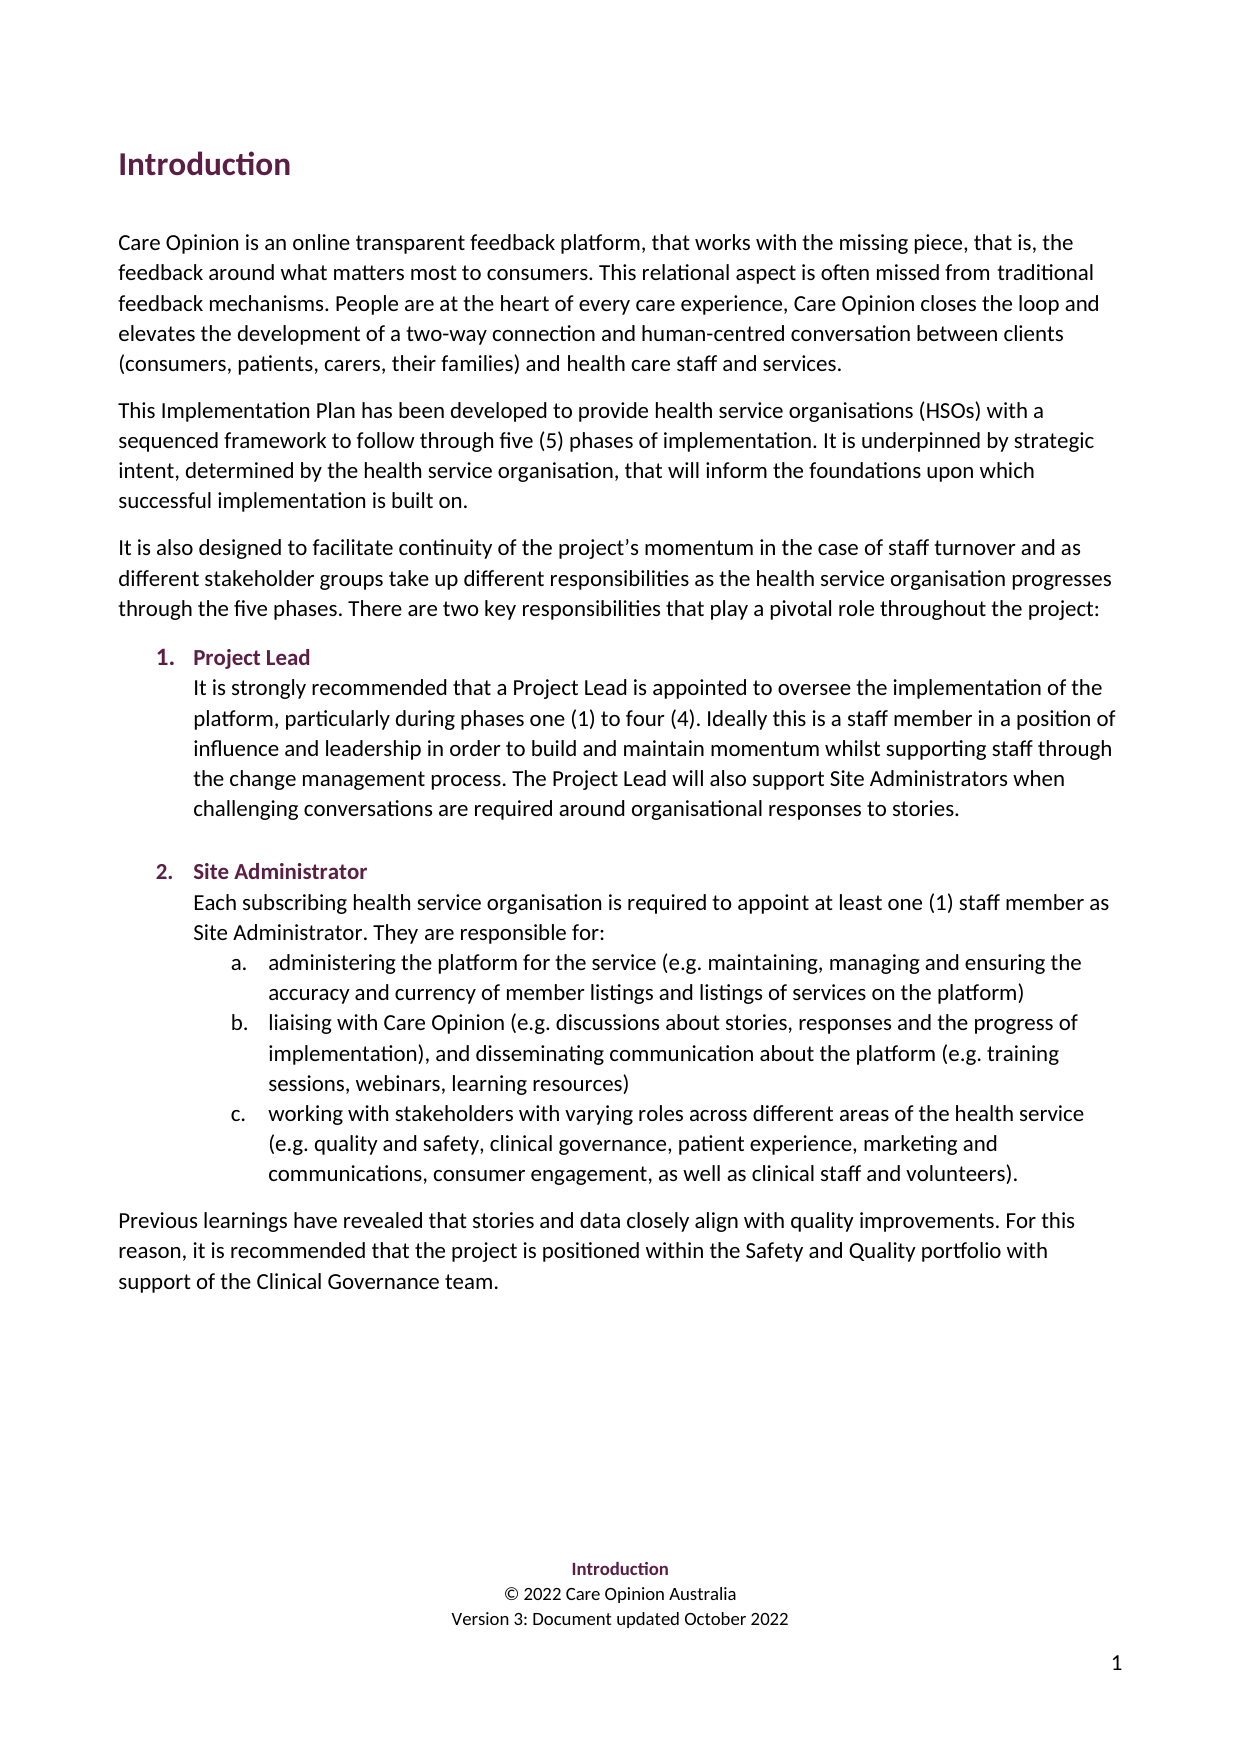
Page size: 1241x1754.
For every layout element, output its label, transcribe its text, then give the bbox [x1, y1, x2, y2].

text This Implementation Plan has been developed to provide health service organisations (HSOs) with a sequenced framework to follow through five (5) phases of implementation. It is underpinned by strategic intent, determined by the health service organisation, that will inform the foundations upon which successful implementation is built on. [118, 396, 1122, 514]
text Previous learnings have revealed that stories and data closely align with quality improvements. For this reason, it is recommended that the project is positioned within the Safety and Quality portfolio with support of the Clinical Governance team. [118, 1206, 1122, 1295]
list administering the platform for the service (e.g. maintaining, managing and ensuring the accuracy and currency of member listings and listings of services on the platform) [231, 948, 1122, 1006]
text Care Opinion is an online transparent feedback platform, that works with the missing piece, that is, the feedback around what matters most to consumers. This relational aspect is often missed from traditional feedback mechanisms. People are at the heart of every care experience, Care Opinion closes the loop and elevates the development of a two-way connection and human-centred conversation between clients (consumers, patients, carers, their families) and health care staff and services. [118, 228, 1122, 377]
list Project Lead It is strongly recommended that a Project Lead is appointed to oversee the implementation of the platform, particularly during phases one (1) to four (4). Ideally this is a staff member in a position of influence and leadership in order to build and maintain momentum whilst supporting staff through the change management process. The Project Lead will also support Site Administrators when challenging conversations are required around organisational responses to stories. [156, 641, 1122, 822]
subtitle Introduction [118, 143, 1122, 225]
list liaising with Care Opinion (e.g. discussions about stories, responses and the progress of implementation), and disseminating communication about the platform (e.g. training sessions, webinars, learning resources) [231, 1008, 1122, 1097]
list working with stakeholders with varying roles across different areas of the health service (e.g. quality and safety, clinical governance, patient experience, marketing and communications, consumer engagement, as well as clinical staff and volunteers). [231, 1099, 1122, 1187]
list Site Administrator Each subscribing health service organisation is required to appoint at least one (1) staff member as Site Administrator. They are responsible for: [156, 857, 1122, 946]
text It is also designed to facilitate continuity of the project’s momentum in the case of staff turnover and as different stakeholder groups take up different responsibilities as the health service organisation progresses through the five phases. There are two key responsibilities that play a pivotal role throughout the project: [118, 533, 1122, 622]
